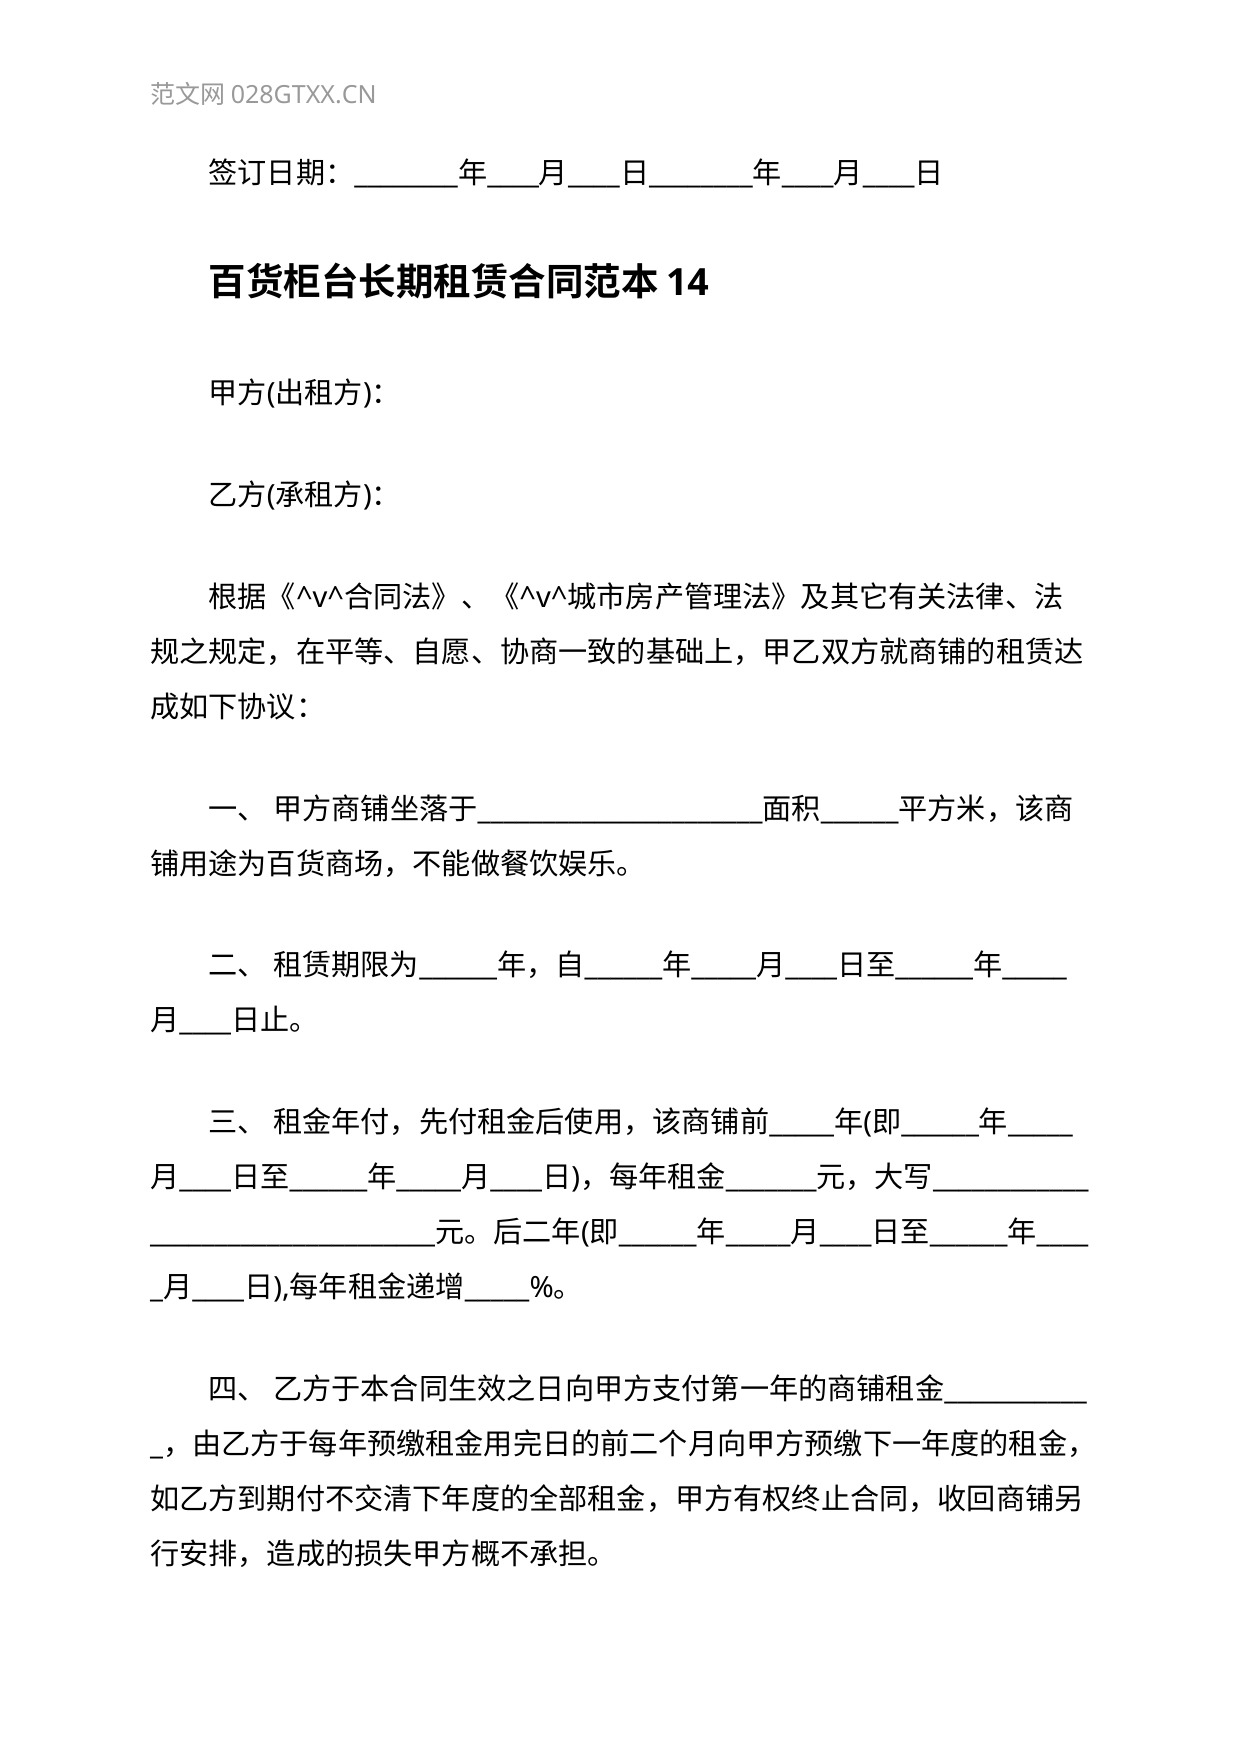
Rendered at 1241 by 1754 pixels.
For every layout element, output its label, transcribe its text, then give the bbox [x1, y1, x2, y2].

text 甲方(出租方)： [150, 369, 1090, 412]
text 百货柜台长期租赁合同范本14 [150, 252, 1090, 306]
text 根据《^v^合同法》、《^v^城市房产管理法》及其它有关法律、法规之规定，在平等、自愿、协商一致的基础上，甲乙双方就商铺的租赁达成如下协议： [150, 573, 1090, 726]
text 一、 甲方商铺坐落于______________________面积______平方米，该商铺用途为百货商场，不能做餐饮娱乐。 [150, 785, 1090, 882]
text 乙方(承租方)： [150, 472, 1090, 514]
text 签订日期：________年____月____日________年____月____日 [150, 150, 1090, 192]
text 三、 租金年付，先付租金后使用，该商铺前_____年(即______年_____月____日至______年_____月____日)，每年租金_______元，大写__________________________________元。后二年(即______年_____月____日至______年_____月____日),每年租金递增_____%。 [150, 1099, 1090, 1306]
text 四、 乙方于本合同生效之日向甲方支付第一年的商铺租金____________，由乙方于每年预缴租金用完日的前二个月向甲方预缴下一年度的租金，如乙方到期付不交清下年度的全部租金，甲方有权终止合同，收回商铺另行安排，造成的损失甲方概不承担。 [150, 1366, 1090, 1573]
text 二、 租赁期限为______年，自______年_____月____日至______年_____月____日止。 [150, 942, 1090, 1039]
